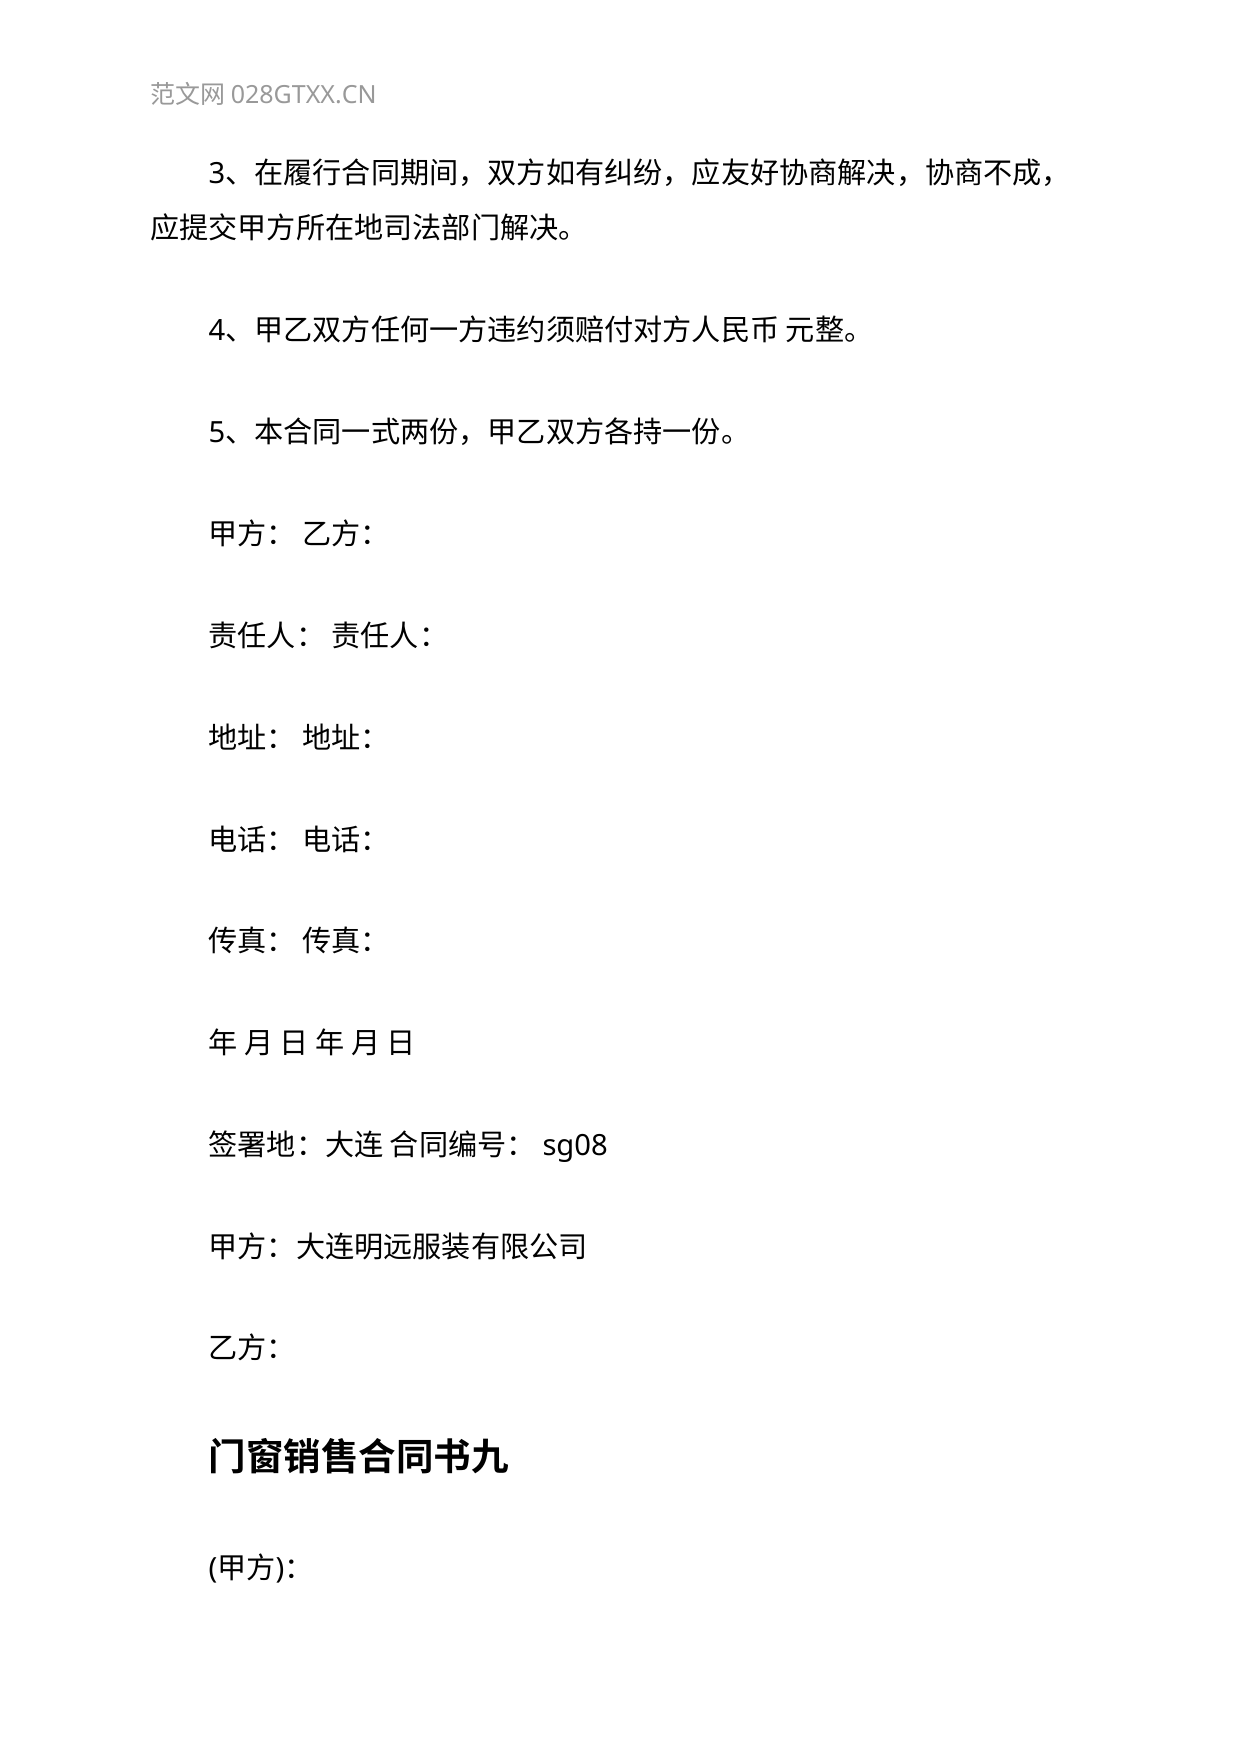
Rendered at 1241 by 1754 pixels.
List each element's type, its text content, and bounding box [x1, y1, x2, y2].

text 年 月 日 年 月 日 [150, 1019, 1090, 1062]
text 乙方： [150, 1325, 1090, 1367]
text 4、甲乙双方任何一方违约须赔付对方人民币 元整。 [150, 307, 1090, 349]
text 5、本合同一式两份，甲乙双方各持一份。 [150, 409, 1090, 451]
text 甲方：大连明远服装有限公司 [150, 1223, 1090, 1266]
text 门窗销售合同书九 [150, 1427, 1090, 1481]
text (甲方)： [150, 1544, 1090, 1587]
text 地址： 地址： [150, 714, 1090, 757]
text 签署地：大连 合同编号： sg08 [150, 1121, 1090, 1164]
text 甲方： 乙方： [150, 511, 1090, 553]
text 责任人： 责任人： [150, 612, 1090, 655]
text 3、在履行合同期间，双方如有纠纷，应友好协商解决，协商不成，应提交甲方所在地司法部门解决。 [150, 150, 1090, 247]
text 电话： 电话： [150, 816, 1090, 858]
text 传真： 传真： [150, 918, 1090, 960]
